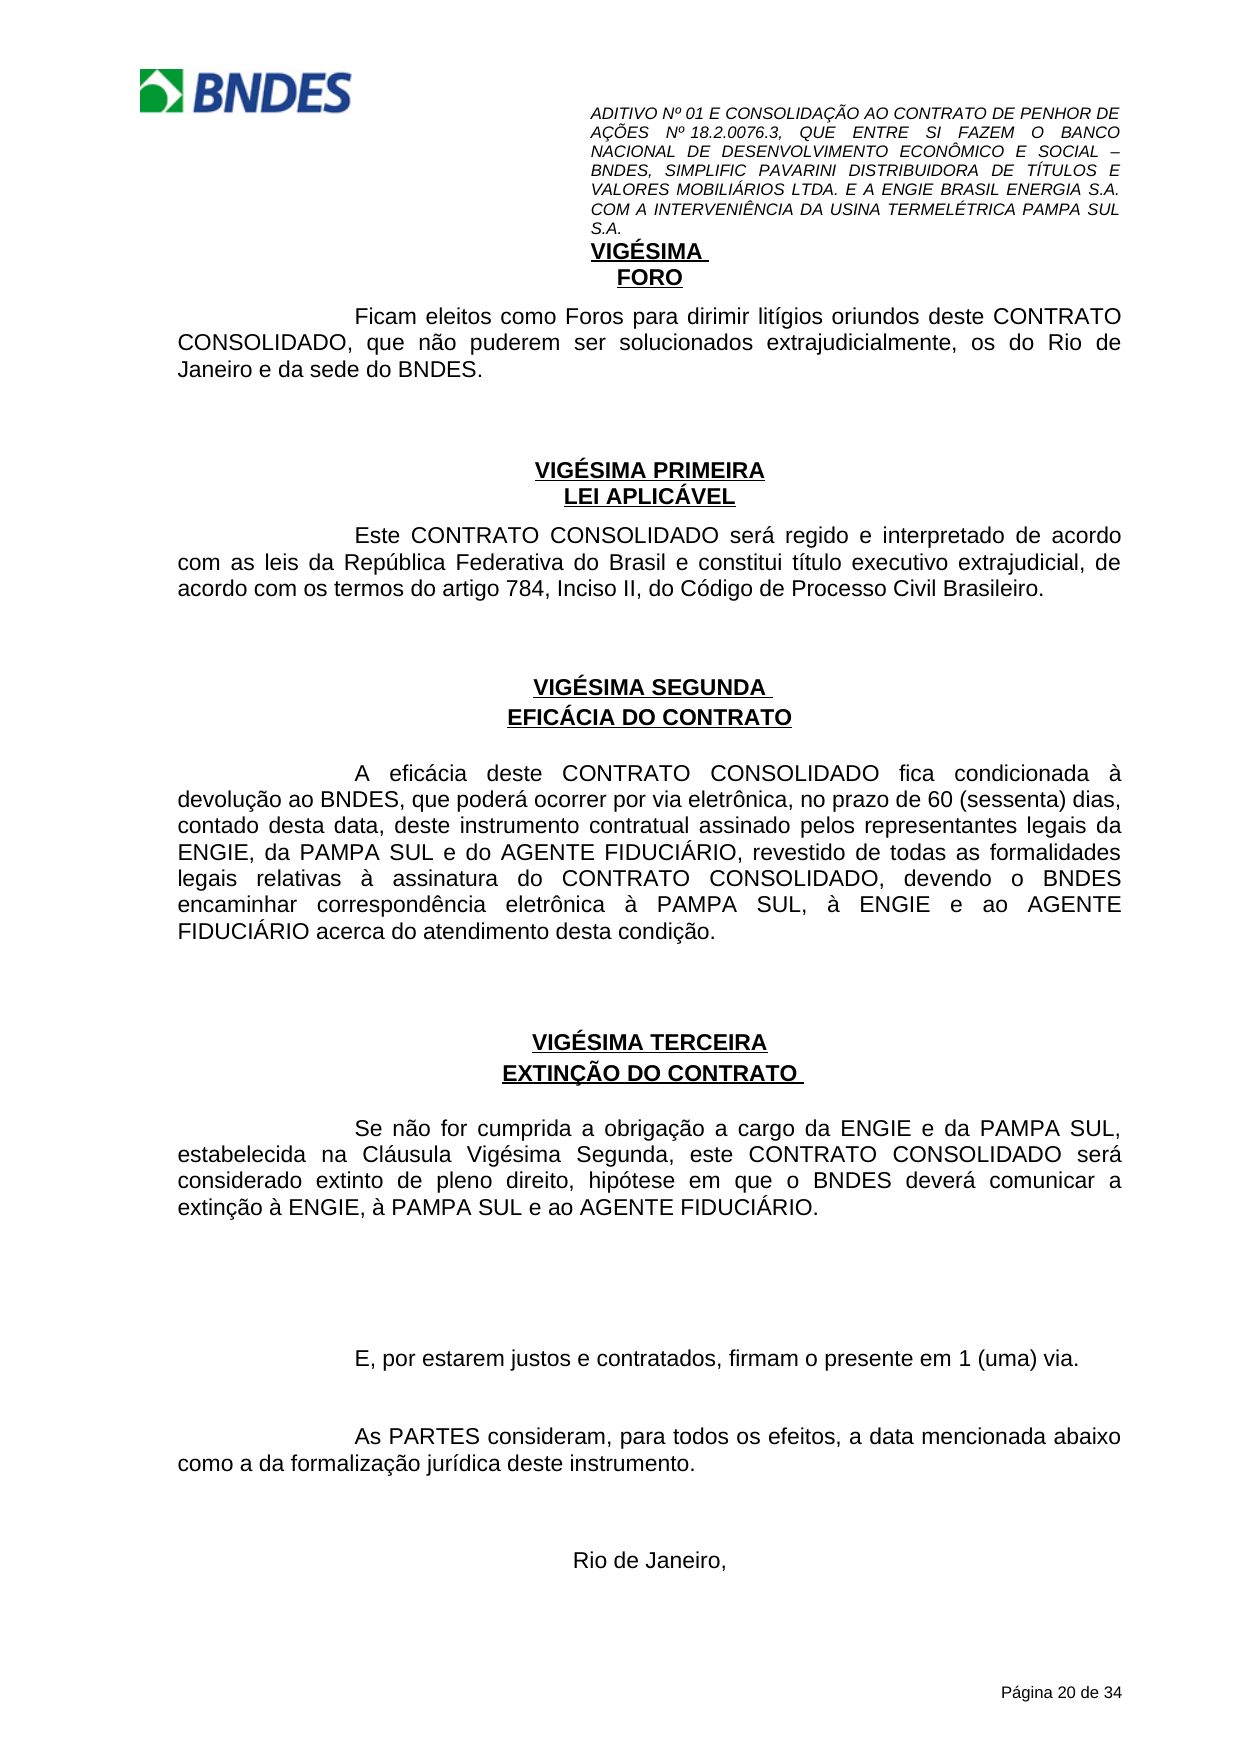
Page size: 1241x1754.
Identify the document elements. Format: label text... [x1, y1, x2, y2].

text Rio de Janeiro, [177, 1547, 1122, 1574]
subtitle VIGÉSIMA PRIMEIRA LEI APLICÁVEL [177, 457, 1122, 509]
subtitle VIGÉSIMA TERCEIRA [177, 1029, 1122, 1056]
text E, por estarem justos e contratados, firmam o presente em 1 (uma) via. [177, 1345, 1122, 1372]
subtitle EFICÁCIA DO CONTRATO [177, 704, 1122, 731]
subtitle VIGÉSIMA FORO [177, 238, 1122, 290]
subtitle EXTINÇÃO DO CONTRATO [177, 1059, 1122, 1086]
text Se não for cumprida a obrigação a cargo da ENGIE e da PAMPA SUL, estabelecida na Cláusula Vigésima Segunda, este CONTRATO CONSOLIDADO será considerado extinto de pleno direito, hipótese em que o BNDES deverá comunicar a extinção à ENGIE, à PAMPA SUL e ao AGENTE FIDUCIÁRIO. [177, 1115, 1122, 1220]
text Ficam eleitos como Foros para dirimir litígios oriundos deste CONTRATO CONSOLIDADO, que não puderem ser solucionados extrajudicialmente, os do Rio de Janeiro e da sede do BNDES. [177, 303, 1122, 382]
text Este CONTRATO CONSOLIDADO será regido e interpretado de acordo com as leis da República Federativa do Brasil e constitui título executivo extrajudicial, de acordo com os termos do artigo 784, Inciso II, do Código de Processo Civil Brasileiro. [177, 522, 1122, 601]
subtitle VIGÉSIMA SEGUNDA [177, 674, 1122, 700]
picture [140, 69, 353, 115]
text A eficácia deste CONTRATO CONSOLIDADO fica condicionada à devolução ao BNDES, que poderá ocorrer por via eletrônica, no prazo de 60 (sessenta) dias, contado desta data, deste instrumento contratual assinado pelos representantes legais da ENGIE, da PAMPA SUL e do AGENTE FIDUCIÁRIO, revestido de todas as formalidades legais relativas à assinatura do CONTRATO CONSOLIDADO, devendo o BNDES encaminhar correspondência eletrônica à PAMPA SUL, à ENGIE e ao AGENTE FIDUCIÁRIO acerca do atendimento desta condição. [177, 759, 1122, 944]
text As PARTES consideram, para todos os efeitos, a data mencionada abaixo como a da formalização jurídica deste instrumento. [177, 1423, 1122, 1476]
